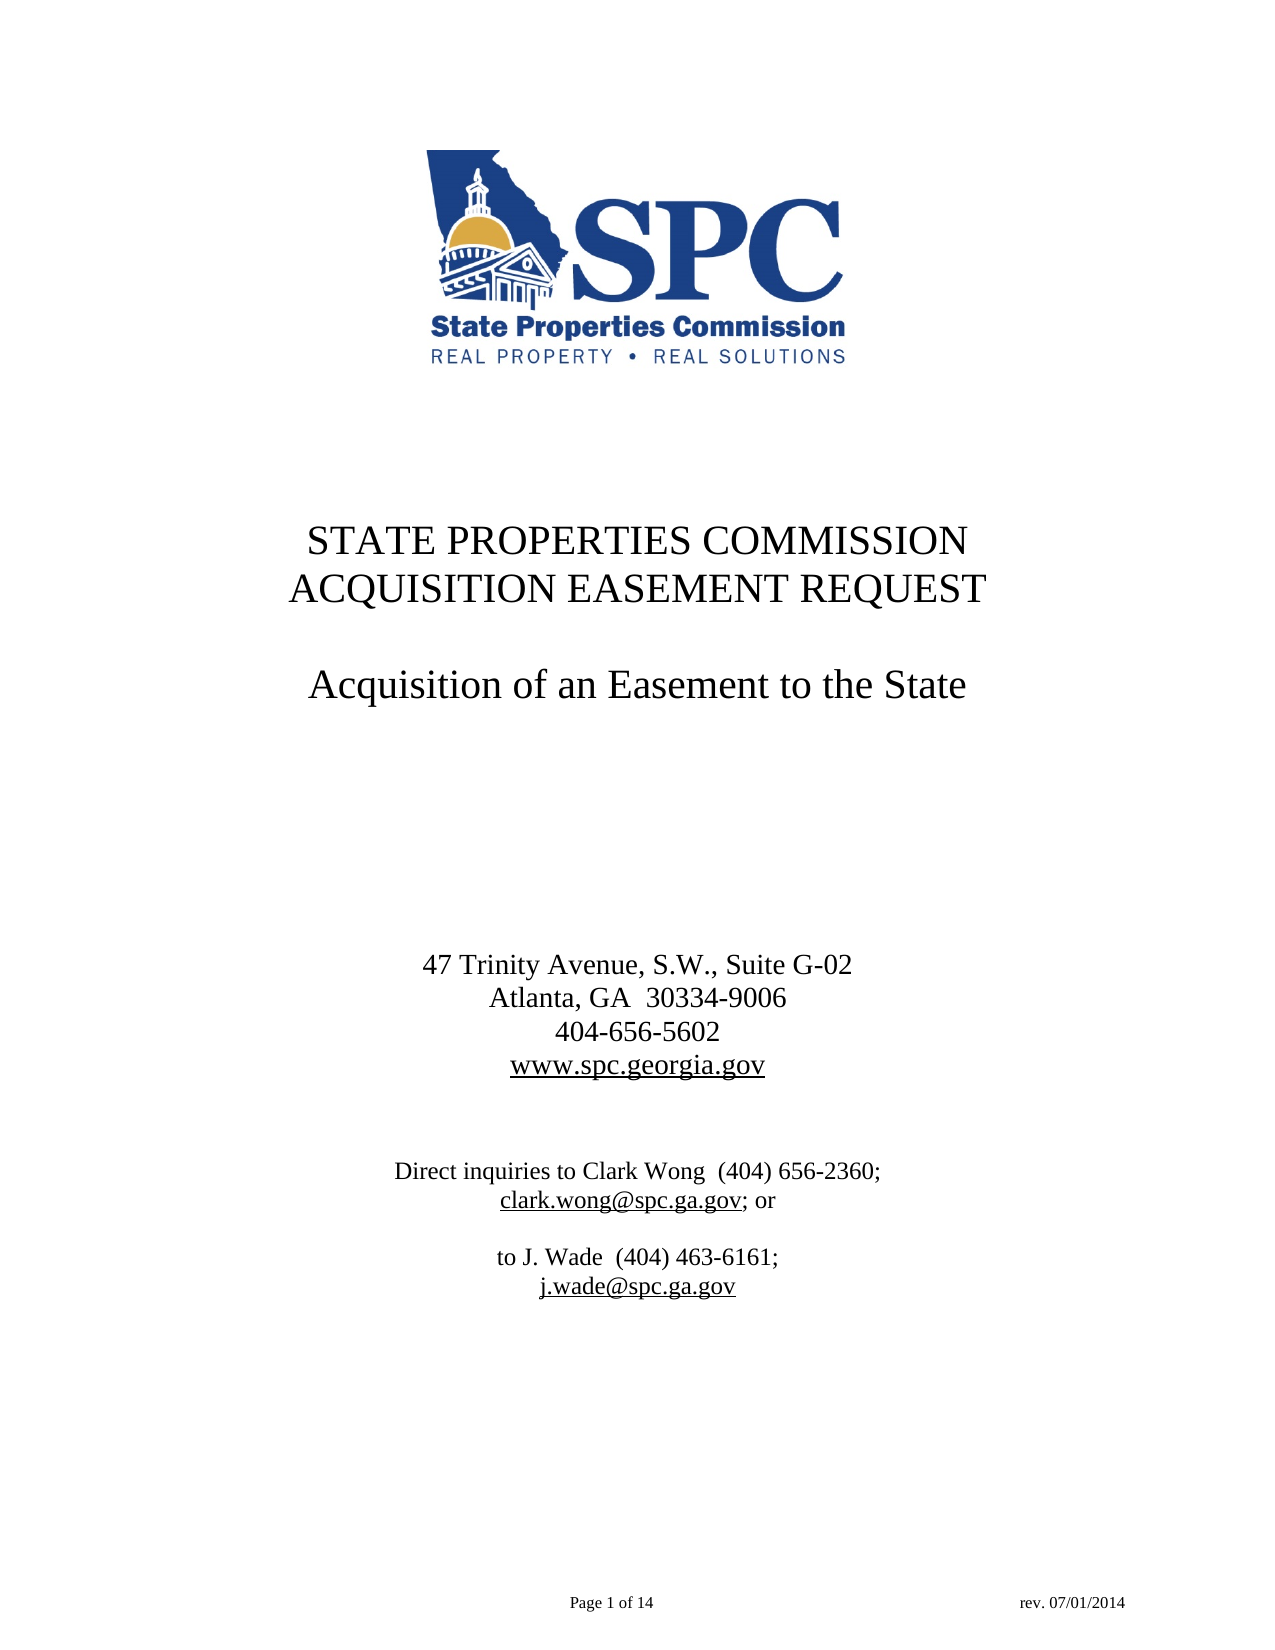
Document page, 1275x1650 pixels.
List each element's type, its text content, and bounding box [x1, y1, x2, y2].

text 47 Trinity Avenue, S.W., Suite G-02 [150, 947, 1125, 980]
text Acquisition of an Easement to the State [150, 659, 1125, 707]
text j.wade@spc.ga.gov [150, 1271, 1125, 1300]
text clark.wong@spc.ga.gov; or [150, 1185, 1125, 1213]
text STATE PROPERTIES COMMISSION [150, 516, 1125, 563]
text www.spc.georgia.gov [150, 1047, 1125, 1081]
text to J. Wade (404) 463-6161; [150, 1242, 1125, 1271]
text ACQUISITION EASEMENT REQUEST [150, 563, 1125, 611]
picture [426, 150, 849, 372]
text Atlanta, GA 30334-9006 [150, 980, 1125, 1014]
text 404-656-5602 [150, 1014, 1125, 1047]
text Direct inquiries to Clark Wong (404) 656-2360; [150, 1156, 1125, 1185]
